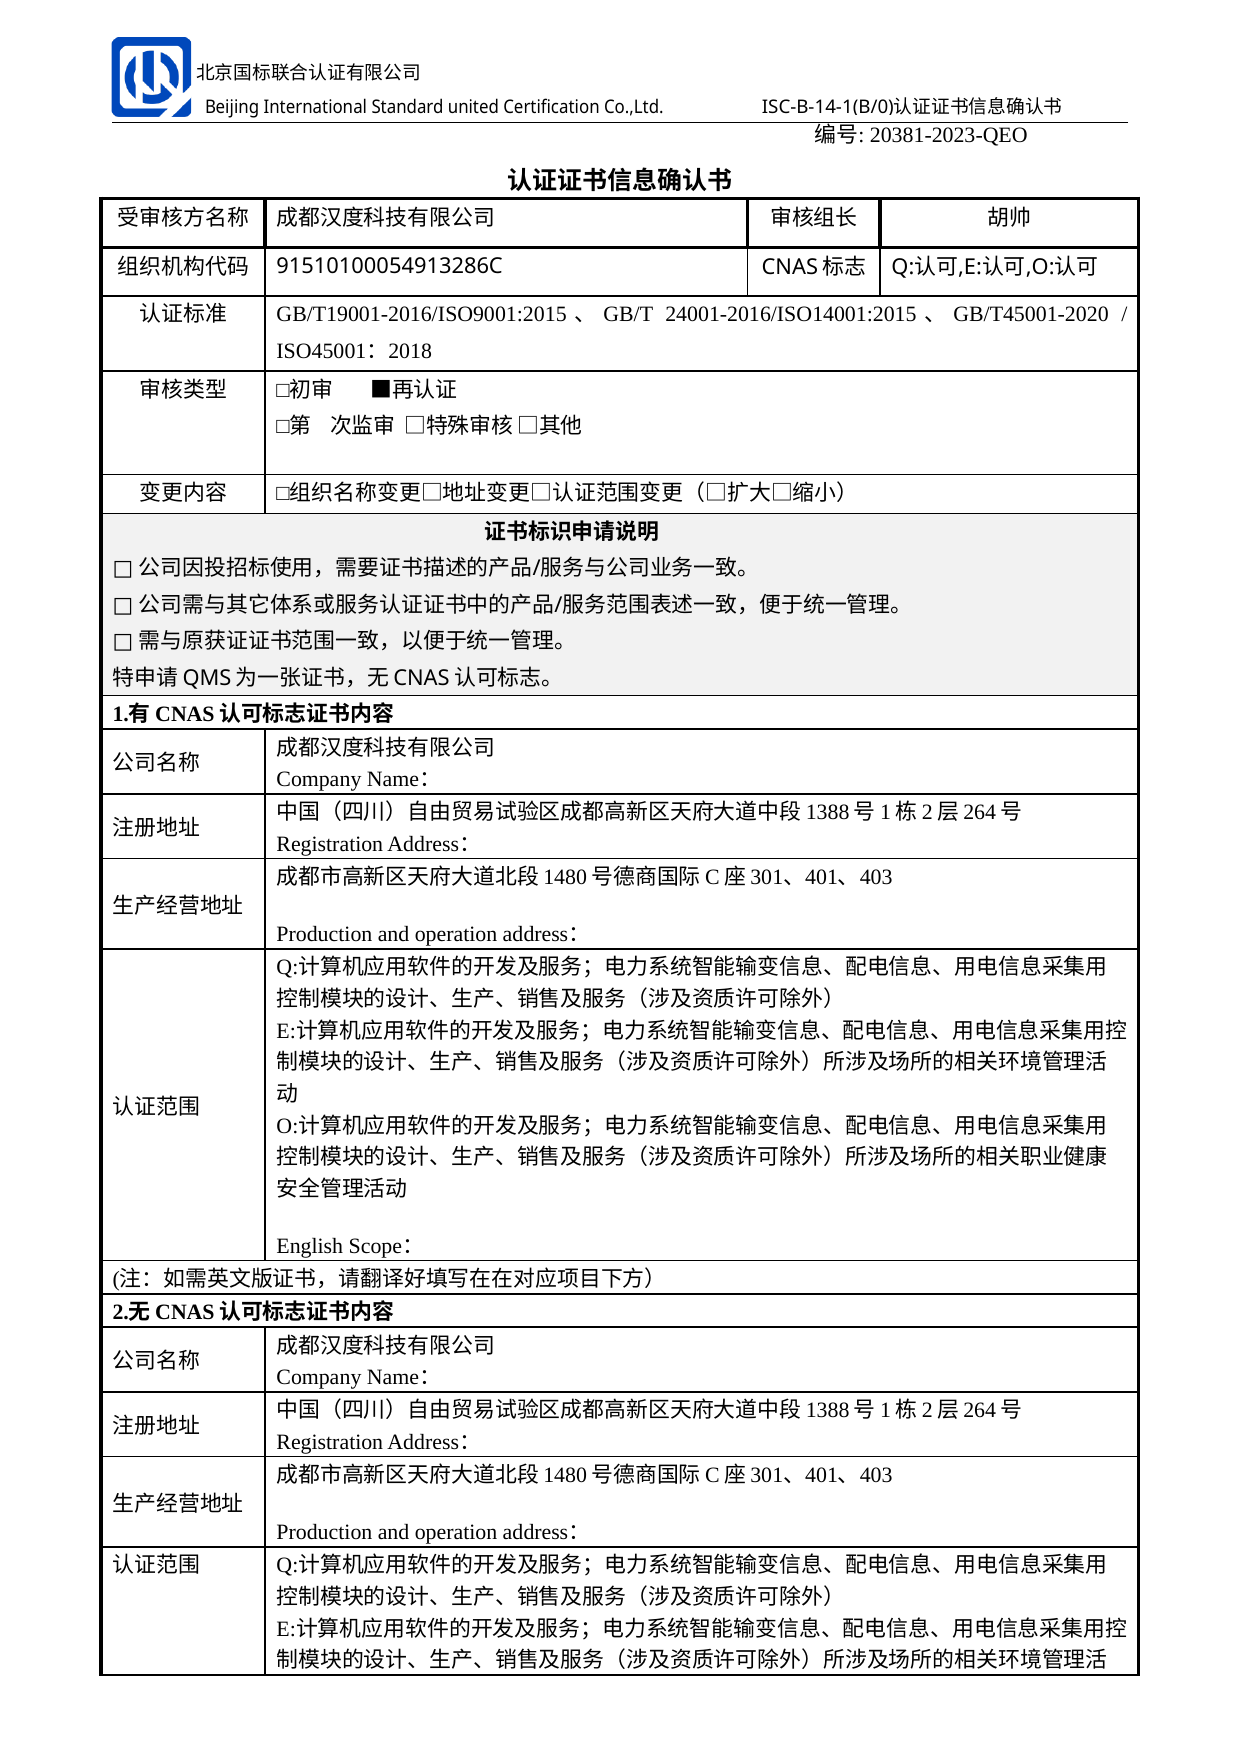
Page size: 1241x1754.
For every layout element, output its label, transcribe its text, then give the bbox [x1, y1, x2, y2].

table_cell 成都市高新区天府大道北段1480号德商国际C座301、401、403 Production and operation address： [266, 1457, 1137, 1546]
table_cell 注册地址 [103, 1393, 264, 1456]
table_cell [266, 1548, 1137, 1674]
table_cell 生产经营地址 [103, 1457, 264, 1546]
table_cell 成都汉度科技有限公司 Company Name： [266, 730, 1137, 793]
text 认证证书信息确认书 [112, 160, 1128, 197]
table_cell 生产经营地址 [103, 859, 264, 948]
table_cell 成都汉度科技有限公司 Company Name： [266, 1328, 1137, 1391]
table_cell 2.无CNAS认可标志证书内容 [103, 1295, 1137, 1326]
table_cell 公司名称 [103, 730, 264, 793]
table_cell Q:认可,E:认可,O:认可 [881, 249, 1137, 295]
table_cell 认证标准 [103, 297, 264, 370]
table_cell (注：如需英文版证书，请翻译好填写在在对应项目下方） [103, 1261, 1137, 1293]
table_header 胡帅 [882, 200, 1137, 246]
table_cell 中国（四川）自由贸易试验区成都高新区天府大道中段1388号1栋2层264号 Registration Address： [266, 795, 1137, 858]
table_cell 1.有CNAS认可标志证书内容 [103, 696, 1137, 728]
table_cell 公司名称 [103, 1328, 264, 1391]
table_cell CNAS标志 [748, 249, 879, 295]
table_cell □组织名称变更□地址变更□认证范围变更（□扩大□缩小） [266, 475, 1137, 512]
table_cell 91510100054913286C [266, 249, 747, 295]
text 编号: 20381-2023-QEO [112, 123, 1128, 148]
table_cell 审核类型 [103, 372, 264, 473]
table_cell □初审 ■再认证 □第 次监审 □特殊审核 □其他 [266, 372, 1137, 473]
table_cell 认证范围 [103, 1548, 264, 1674]
table_cell 认证范围 [103, 950, 264, 1259]
table_cell 注册地址 [103, 795, 264, 858]
table_header 受审核方名称 [103, 200, 263, 246]
table_cell 成都市高新区天府大道北段1480号德商国际C座301、401、403 Production and operation address： [266, 859, 1137, 948]
table_cell 变更内容 [103, 475, 264, 512]
table_cell 证书标识申请说明 □ 公司因投招标使用，需要证书描述的产品/服务与公司业务一致。 □ 公司需与其它体系或服务认证证书中的产品/服务范围表述一致，便于统一管理。 □ 需与原获证证书范围一致，以便于统一管理。 特申请QMS为一张证书，无CNAS认可标志。 [103, 514, 1137, 695]
table_cell GB/T19001-2016/ISO9001:2015、GB/T 24001-2016/ISO14001:2015、GB/T45001-2020 / ISO45001：2018 [266, 297, 1137, 370]
picture [111, 37, 192, 117]
table_cell 组织机构代码 [103, 249, 264, 295]
table_header 审核组长 [749, 200, 878, 246]
table_cell 中国（四川）自由贸易试验区成都高新区天府大道中段1388号1栋2层264号 Registration Address： [266, 1393, 1137, 1456]
table_header 成都汉度科技有限公司 [267, 200, 746, 246]
